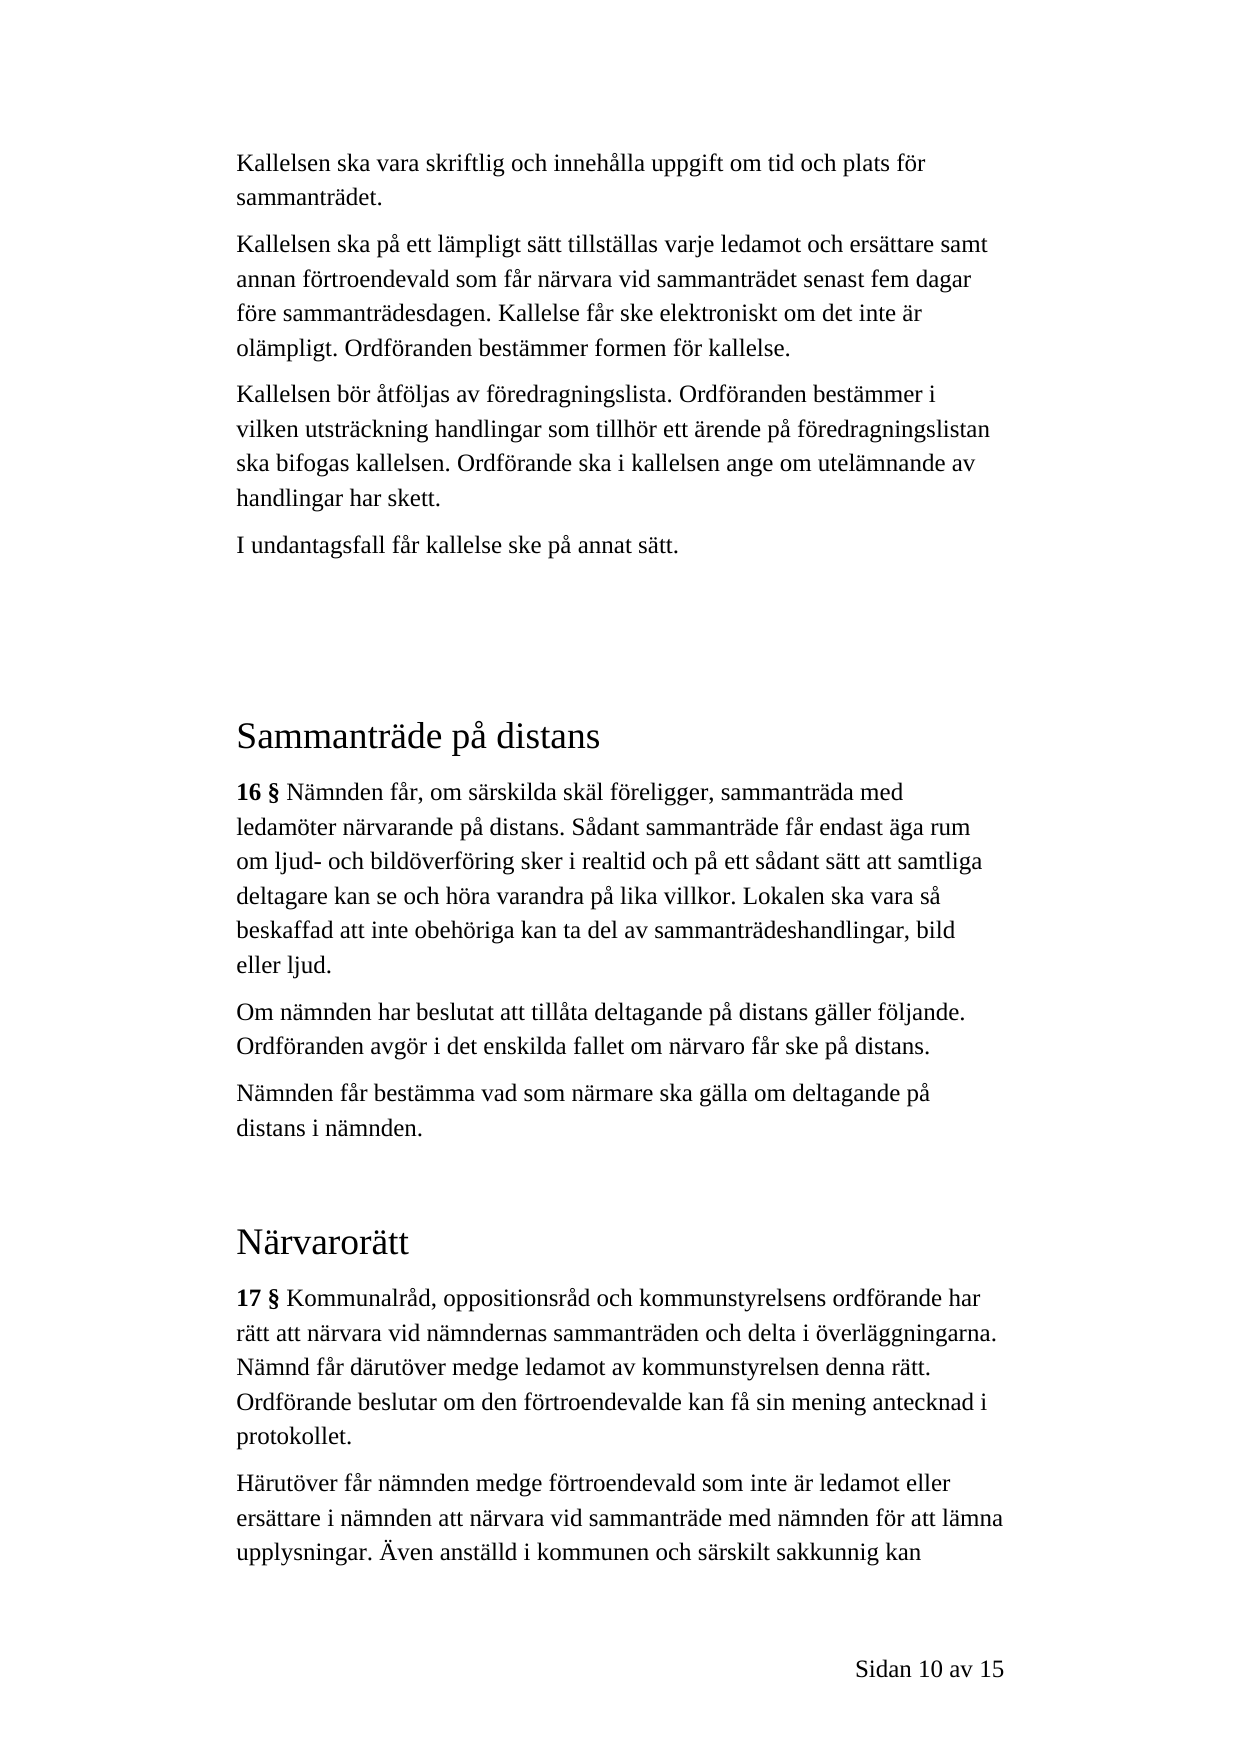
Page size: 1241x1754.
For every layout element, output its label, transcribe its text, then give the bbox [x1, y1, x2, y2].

text I undantagsfall får kallelse ske på annat sätt. [236, 530, 1004, 559]
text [236, 1468, 1004, 1566]
subtitle Sammanträde på distans [236, 713, 1004, 756]
text Nämnden får bestämma vad som närmare ska gälla om deltagande på distans i nämnden. [236, 1078, 1004, 1141]
text Om nämnden har beslutat att tillåta deltagande på distans gäller följande. Ordföranden avgör i det enskilda fallet om närvaro får ske på distans. [236, 997, 1004, 1060]
subtitle Närvarorätt [236, 1219, 1004, 1262]
text Kallelsen bör åtföljas av föredragningslista. Ordföranden bestämmer i vilken utsträckning handlingar som tillhör ett ärende på föredragningslistan ska bifogas kallelsen. Ordförande ska i kallelsen ange om utelämnande av handlingar har skett. [236, 379, 1004, 512]
text 16 § Nämnden får, om särskilda skäl föreligger, sammanträda med ledamöter närvarande på distans. Sådant sammanträde får endast äga rum om ljud- och bildöverföring sker i realtid och på ett sådant sätt att samtliga deltagare kan se och höra varandra på lika villkor. Lokalen ska vara så beskaffad att inte obehöriga kan ta del av sammanträdeshandlingar, bild eller ljud. [236, 777, 1004, 978]
text 17 § Kommunalråd, oppositionsråd och kommunstyrelsens ordförande har rätt att närvara vid nämndernas sammanträden och delta i överläggningarna. Nämnd får därutöver medge ledamot av kommunstyrelsen denna rätt. Ordförande beslutar om den förtroendevalde kan få sin mening antecknad i protokollet. [236, 1283, 1004, 1450]
text Kallelsen ska vara skriftlig och innehålla uppgift om tid och plats för sammanträdet. [236, 148, 1004, 211]
text Kallelsen ska på ett lämpligt sätt tillställas varje ledamot och ersättare samt annan förtroendevald som får närvara vid sammanträdet senast fem dagar före sammanträdesdagen. Kallelse får ske elektroniskt om det inte är olämpligt. Ordföranden bestämmer formen för kallelse. [236, 229, 1004, 361]
